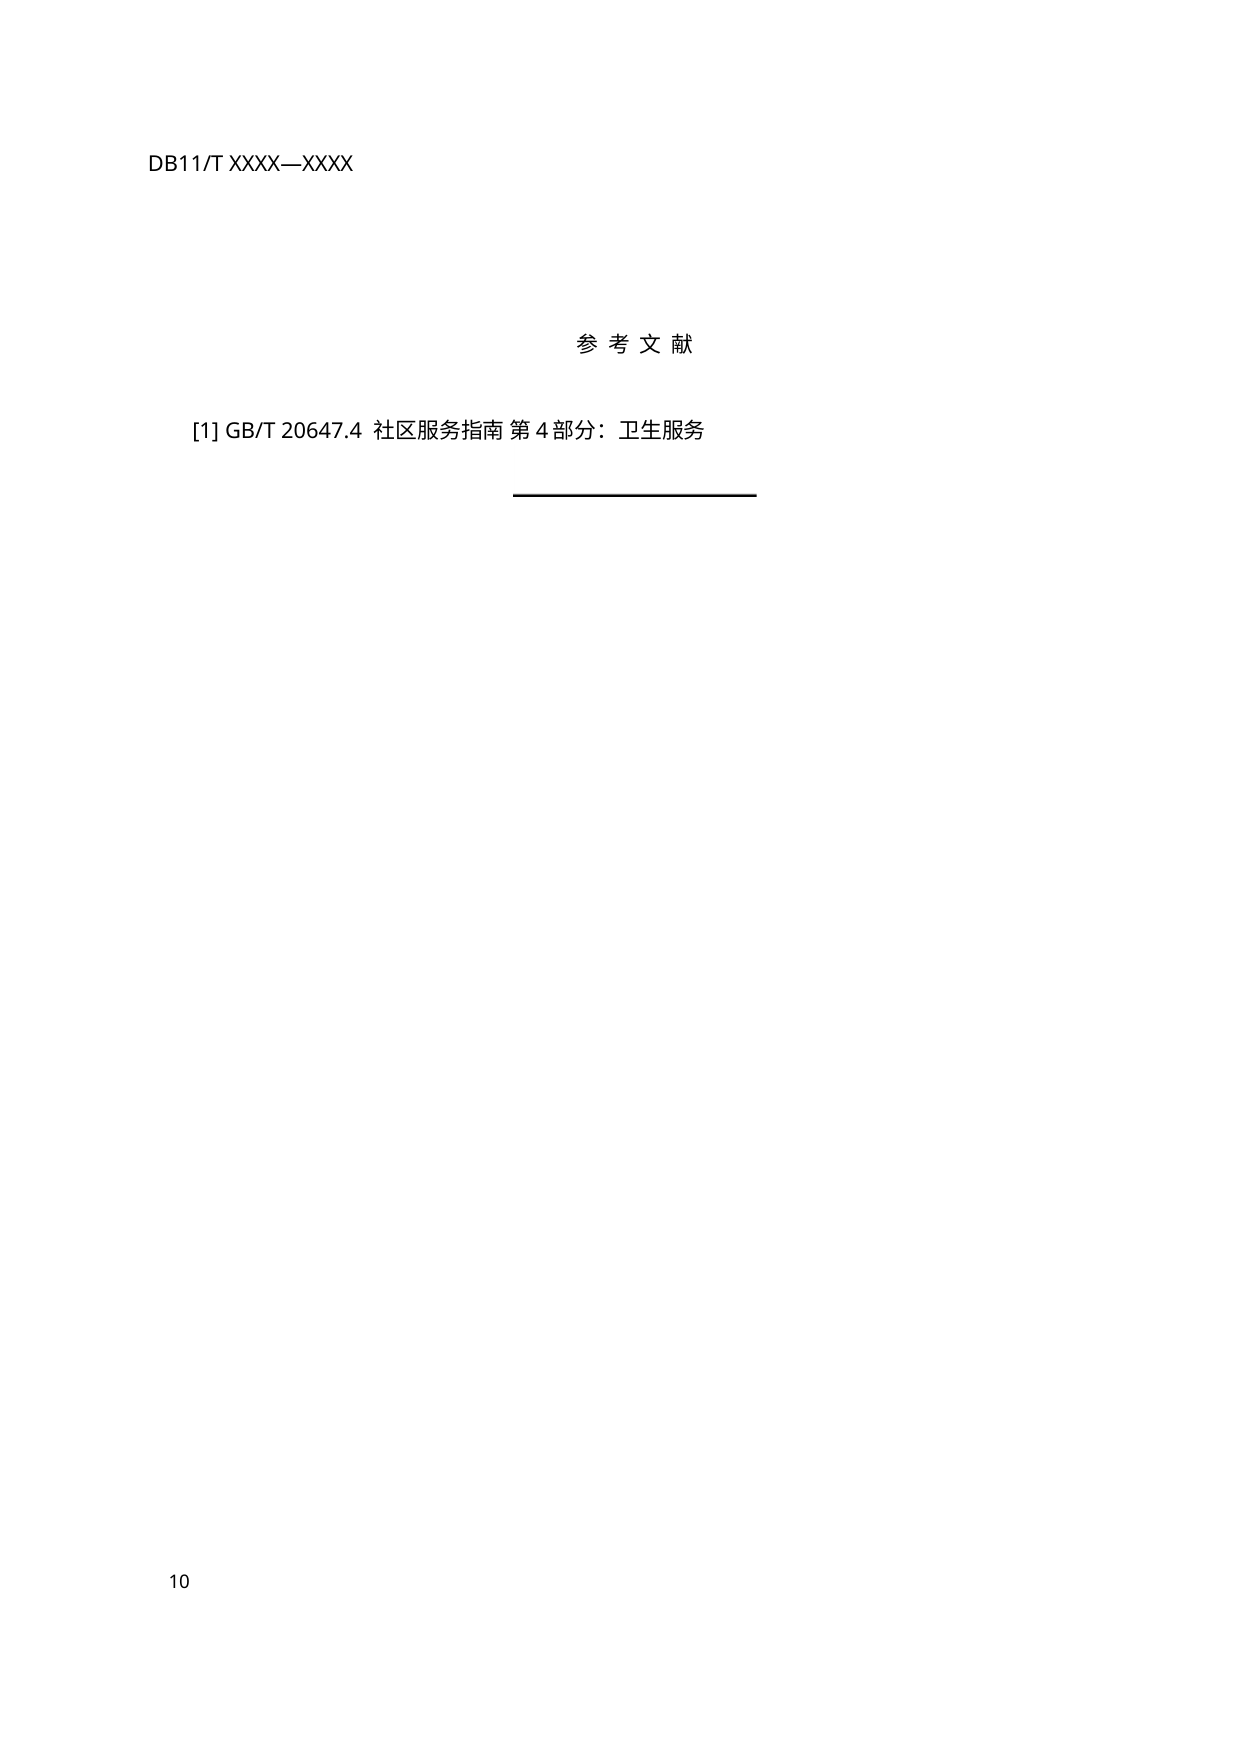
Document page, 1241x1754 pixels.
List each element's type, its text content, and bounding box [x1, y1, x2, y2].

picture [513, 444, 757, 497]
text 参 考 文 献 [148, 326, 1122, 359]
list GB/T 20647.4 社区服务指南 第4部分：卫生服务 [148, 412, 1122, 445]
